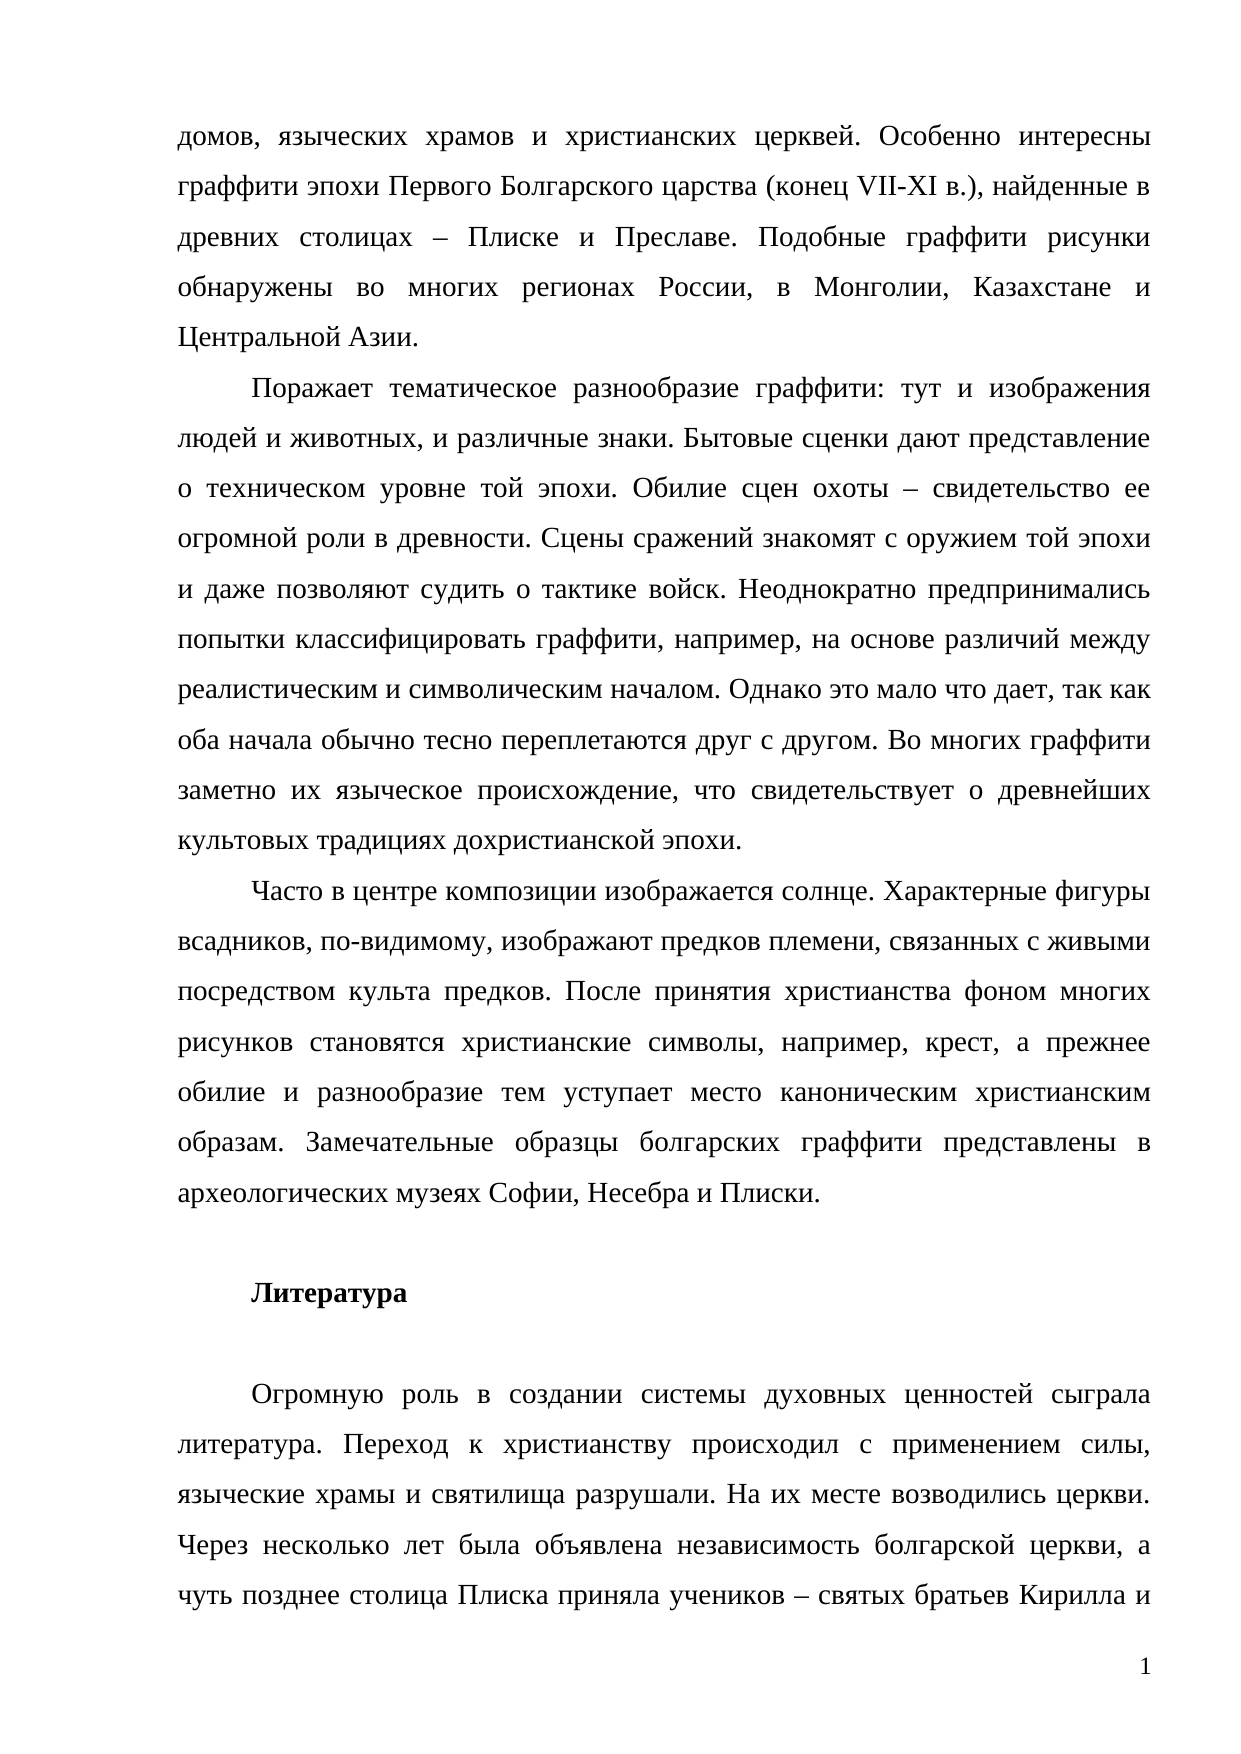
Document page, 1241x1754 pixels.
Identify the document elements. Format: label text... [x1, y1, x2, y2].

text Литература [177, 1275, 1152, 1309]
text Часто в центре композиции изображается солнце. Характерные фигуры всадников, по-видимому, изображают предков племени, связанных с живыми посредством культа предков. После принятия христианства фоном многих рисунков становятся христианские символы, например, крест, а прежнее обилие и разнообразие тем уступает место каноническим христианским образам. Замечательные образцы болгарских граффити представлены в археологических музеях Софии, Несебра и Плиски. [177, 873, 1152, 1208]
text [177, 1376, 1152, 1611]
text Поражает тематическое разнообразие граффити: тут и изображения людей и животных, и различные знаки. Бытовые сценки дают представление о техническом уровне той эпохи. Обилие сцен охоты – свидетельство ее огромной роли в древности. Сцены сражений знакомят с оружием той эпохи и даже позволяют судить о тактике войск. Неоднократно предпринимались попытки классифицировать граффити, например, на основе различий между реалистическим и символическим началом. Однако это мало что дает, так как оба начала обычно тесно переплетаются друг с другом. Во многих граффити заметно их языческое происхождение, что свидетельствует о древнейших культовых традициях дохристианской эпохи. [177, 370, 1152, 856]
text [177, 118, 1152, 353]
